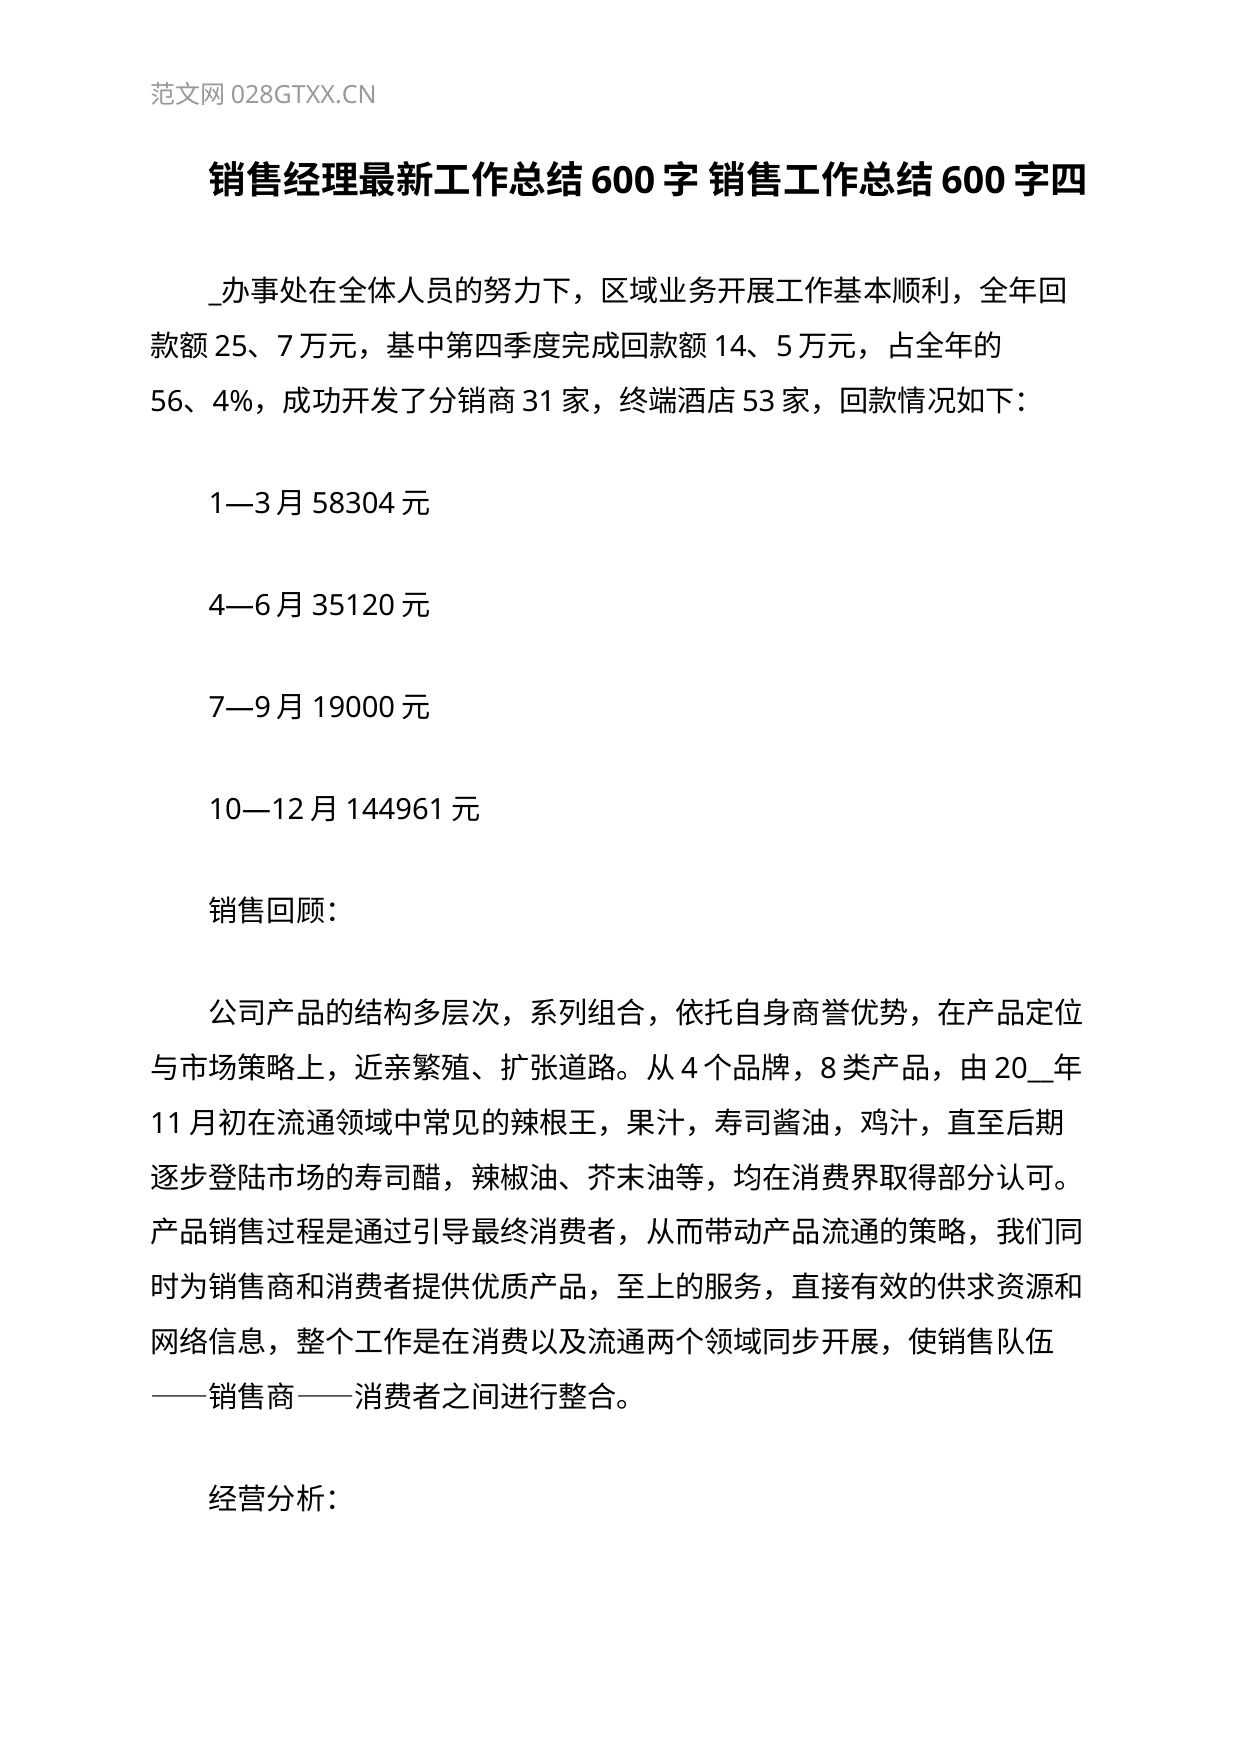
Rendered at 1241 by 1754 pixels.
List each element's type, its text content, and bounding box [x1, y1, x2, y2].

text 经营分析： [150, 1476, 1090, 1518]
text 1—3月58304元 [150, 479, 1090, 522]
text 销售经理最新工作总结600字 销售工作总结600字四 [150, 150, 1090, 204]
text 10—12月144961元 [150, 786, 1090, 828]
text 7—9月19000元 [150, 683, 1090, 726]
text 公司产品的结构多层次，系列组合，依托自身商誉优势，在产品定位与市场策略上，近亲繁殖、扩张道路。从4个品牌，8类产品，由20__年11月初在流通领域中常见的辣根王，果汁，寿司酱油，鸡汁，直至后期逐步登陆市场的寿司醋，辣椒油、芥末油等，均在消费界取得部分认可。产品销售过程是通过引导最终消费者，从而带动产品流通的策略，我们同时为销售商和消费者提供优质产品，至上的服务，直接有效的供求资源和网络信息，整个工作是在消费以及流通两个领域同步开展，使销售队伍——销售商——消费者之间进行整合。 [150, 989, 1090, 1416]
text _办事处在全体人员的努力下，区域业务开展工作基本顺利，全年回款额25、7万元，基中第四季度完成回款额14、5万元，占全年的56、4%，成功开发了分销商31家，终端酒店53家，回款情况如下： [150, 268, 1090, 420]
text 销售回顾： [150, 887, 1090, 930]
text 4—6月35120元 [150, 582, 1090, 624]
